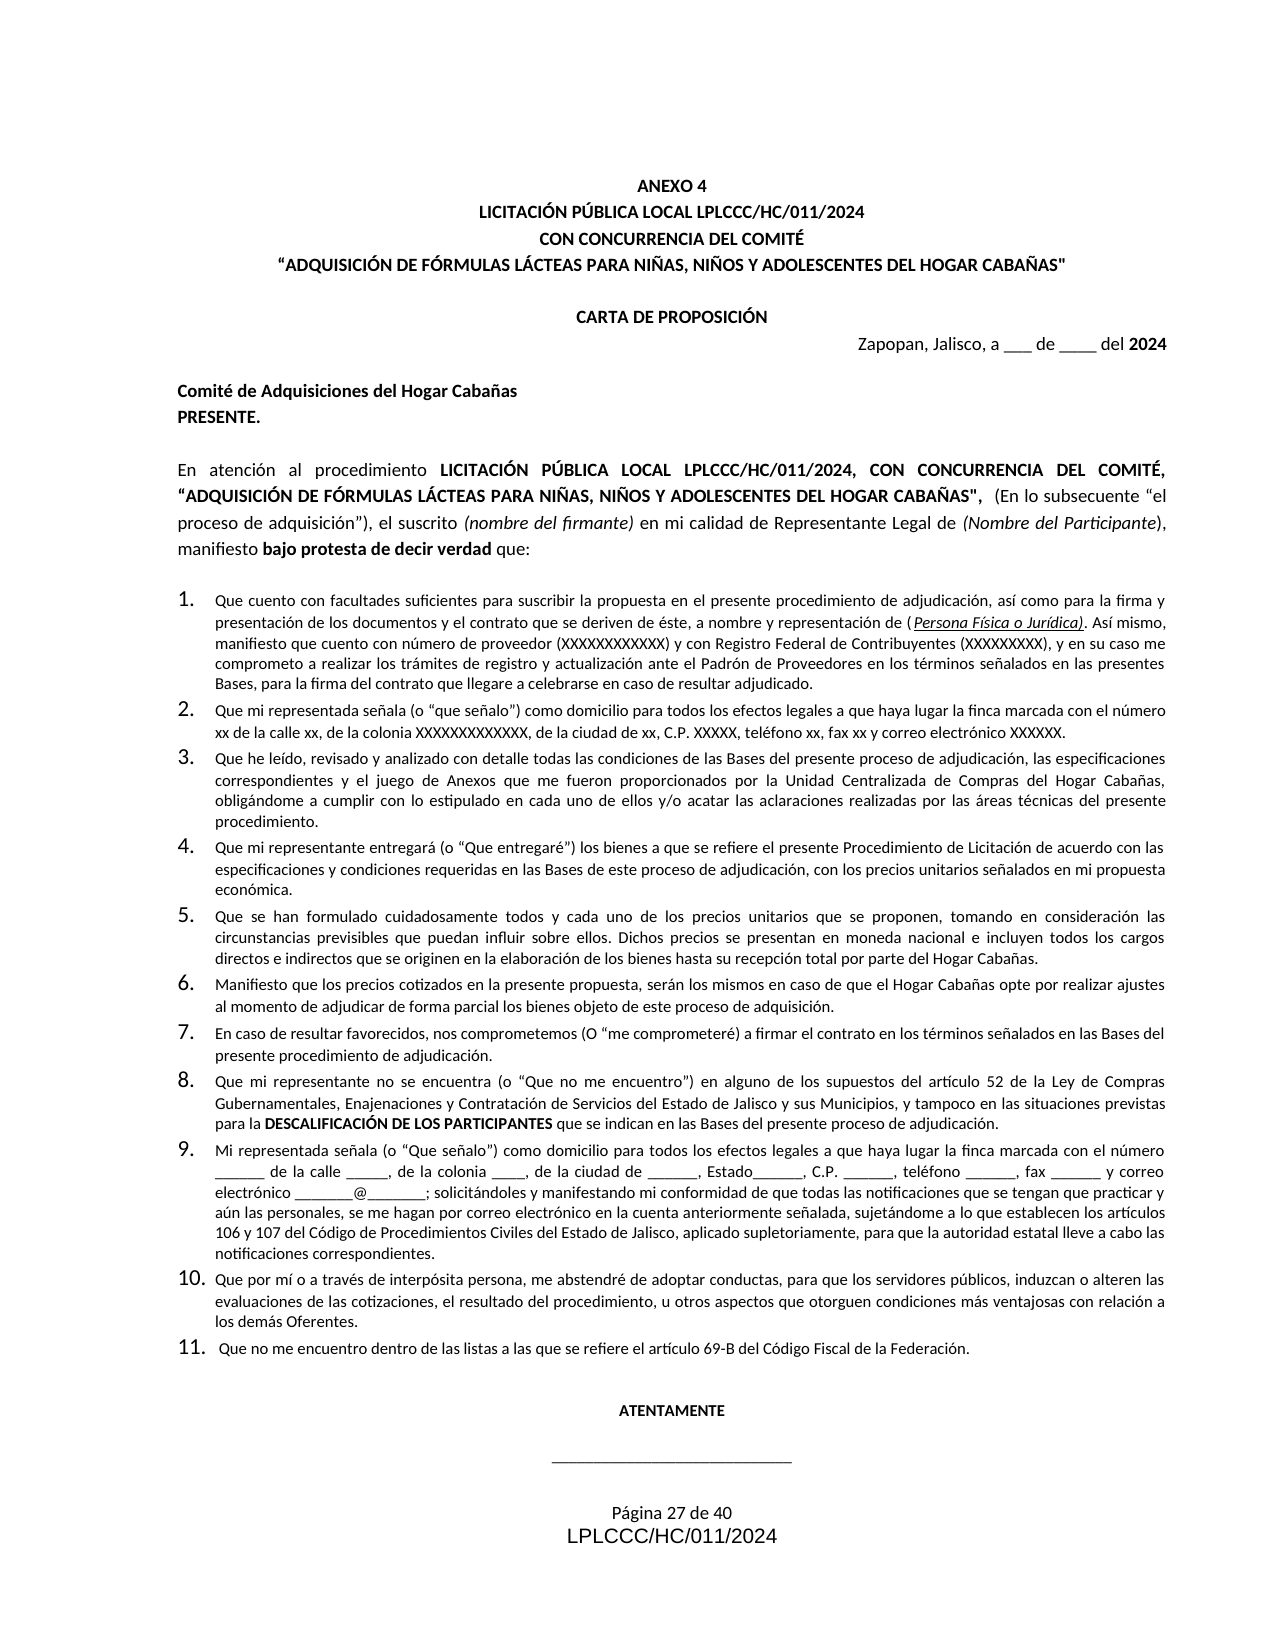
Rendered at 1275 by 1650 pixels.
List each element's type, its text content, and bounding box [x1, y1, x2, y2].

list Manifiesto que los precios cotizados en la presente propuesta, serán los mismos en caso de que el Hogar Cabañas opte por realizar ajustes al momento de adjudicar de forma parcial los bienes objeto de este proceso de adquisición. [177, 968, 1167, 1017]
text “ADQUISICIÓN DE FÓRMULAS LÁCTEAS PARA NIÑAS, NIÑOS Y ADOLESCENTES DEL HOGAR CABAÑAS" [177, 253, 1167, 276]
list Que mi representante entregará (o “Que entregaré”) los bienes a que se refiere el presente Procedimiento de Licitación de acuerdo con las especificaciones y condiciones requeridas en las Bases de este proceso de adjudicación, con los precios unitarios señalados en mi propuesta económica. [177, 831, 1167, 900]
text _____________________________ [177, 1445, 1167, 1465]
list Que cuento con facultades suficientes para suscribir la propuesta en el presente procedimiento de adjudicación, así como para la firma y presentación de los documentos y el contrato que se deriven de éste, a nombre y representación de (Persona Física o Jurídica). Así mismo, manifiesto que cuento con número de proveedor (XXXXXXXXXXXX) y con Registro Federal de Contribuyentes (XXXXXXXXX), y en su caso me comprometo a realizar los trámites de registro y actualización ante el Padrón de Proveedores en los términos señalados en las presentes Bases, para la firma del contrato que llegare a celebrarse en caso de resultar adjudicado. [177, 584, 1167, 694]
list En caso de resultar favorecidos, nos comprometemos (O “me comprometeré) a firmar el contrato en los términos señalados en las Bases del presente procedimiento de adjudicación. [177, 1017, 1167, 1065]
text CON CONCURRENCIA DEL COMITÉ [177, 227, 1167, 249]
text En atención al procedimiento LICITACIÓN PÚBLICA LOCAL LPLCCC/HC/011/2024, CON CONCURRENCIA DEL COMITÉ, “ADQUISICIÓN DE FÓRMULAS LÁCTEAS PARA NIÑAS, NIÑOS Y ADOLESCENTES DEL HOGAR CABAÑAS", (En lo subsecuente “el proceso de adquisición”), el suscrito (nombre del firmante) en mi calidad de Representante Legal de (Nombre del Participante), manifiesto bajo protesta de decir verdad que: [177, 458, 1167, 560]
list Que he leído, revisado y analizado con detalle todas las condiciones de las Bases del presente proceso de adjudicación, las especificaciones correspondientes y el juego de Anexos que me fueron proporcionados por la Unidad Centralizada de Compras del Hogar Cabañas, obligándome a cumplir con lo estipulado en cada uno de ellos y/o acatar las aclaraciones realizadas por las áreas técnicas del presente procedimiento. [177, 742, 1167, 831]
list Mi representada señala (o “Que señalo”) como domicilio para todos los efectos legales a que haya lugar la finca marcada con el número ______ de la calle _____, de la colonia ____, de la ciudad de ______, Estado______, C.P. ______, teléfono ______, fax ______ y correo electrónico _______@_______; solicitándoles y manifestando mi conformidad de que todas las notificaciones que se tengan que practicar y aún las personales, se me hagan por correo electrónico en la cuenta anteriormente señalada, sujetándome a lo que establecen los artículos 106 y 107 del Código de Procedimientos Civiles del Estado de Jalisco, aplicado supletoriamente, para que la autoridad estatal lleve a cabo las notificaciones correspondientes. [177, 1134, 1167, 1263]
list Que por mí o a través de interpósita persona, me abstendré de adoptar conductas, para que los servidores públicos, induzcan o alteren las evaluaciones de las cotizaciones, el resultado del procedimiento, u otros aspectos que otorguen condiciones más ventajosas con relación a los demás Oferentes. [177, 1263, 1167, 1332]
text LICITACIÓN PÚBLICA LOCAL LPLCCC/HC/011/2024 [177, 200, 1167, 223]
list Que mi representada señala (o “que señalo”) como domicilio para todos los efectos legales a que haya lugar la finca marcada con el número xx de la calle xx, de la colonia XXXXXXXXXXXXX, de la ciudad de xx, C.P. XXXXX, teléfono xx, fax xx y correo electrónico XXXXXX. [177, 694, 1167, 742]
list Que no me encuentro dentro de las listas a las que se refiere el artículo 69-B del Código Fiscal de la Federación. [177, 1332, 1167, 1360]
list Que mi representante no se encuentra (o “Que no me encuentro”) en alguno de los supuestos del artículo 52 de la Ley de Compras Gubernamentales, Enajenaciones y Contratación de Servicios del Estado de Jalisco y sus Municipios, y tampoco en las situaciones previstas para la DESCALIFICACIÓN DE LOS PARTICIPANTES que se indican en las Bases del presente proceso de adjudicación. [177, 1065, 1167, 1134]
text Zapopan, Jalisco, a ___ de ____ del 2024 [177, 332, 1167, 355]
list Que se han formulado cuidadosamente todos y cada uno de los precios unitarios que se proponen, tomando en consideración las circunstancias previsibles que puedan influir sobre ellos. Dichos precios se presentan en moneda nacional e incluyen todos los cargos directos e indirectos que se originen en la elaboración de los bienes hasta su recepción total por parte del Hogar Cabañas. [177, 900, 1167, 968]
text PRESENTE. [177, 406, 1167, 428]
text Comité de Adquisiciones del Hogar Cabañas [177, 379, 1167, 402]
text ANEXO 4 [177, 174, 1167, 197]
text CARTA DE PROPOSICIÓN [177, 306, 1167, 329]
text ATENTAMENTE [177, 1401, 1167, 1421]
